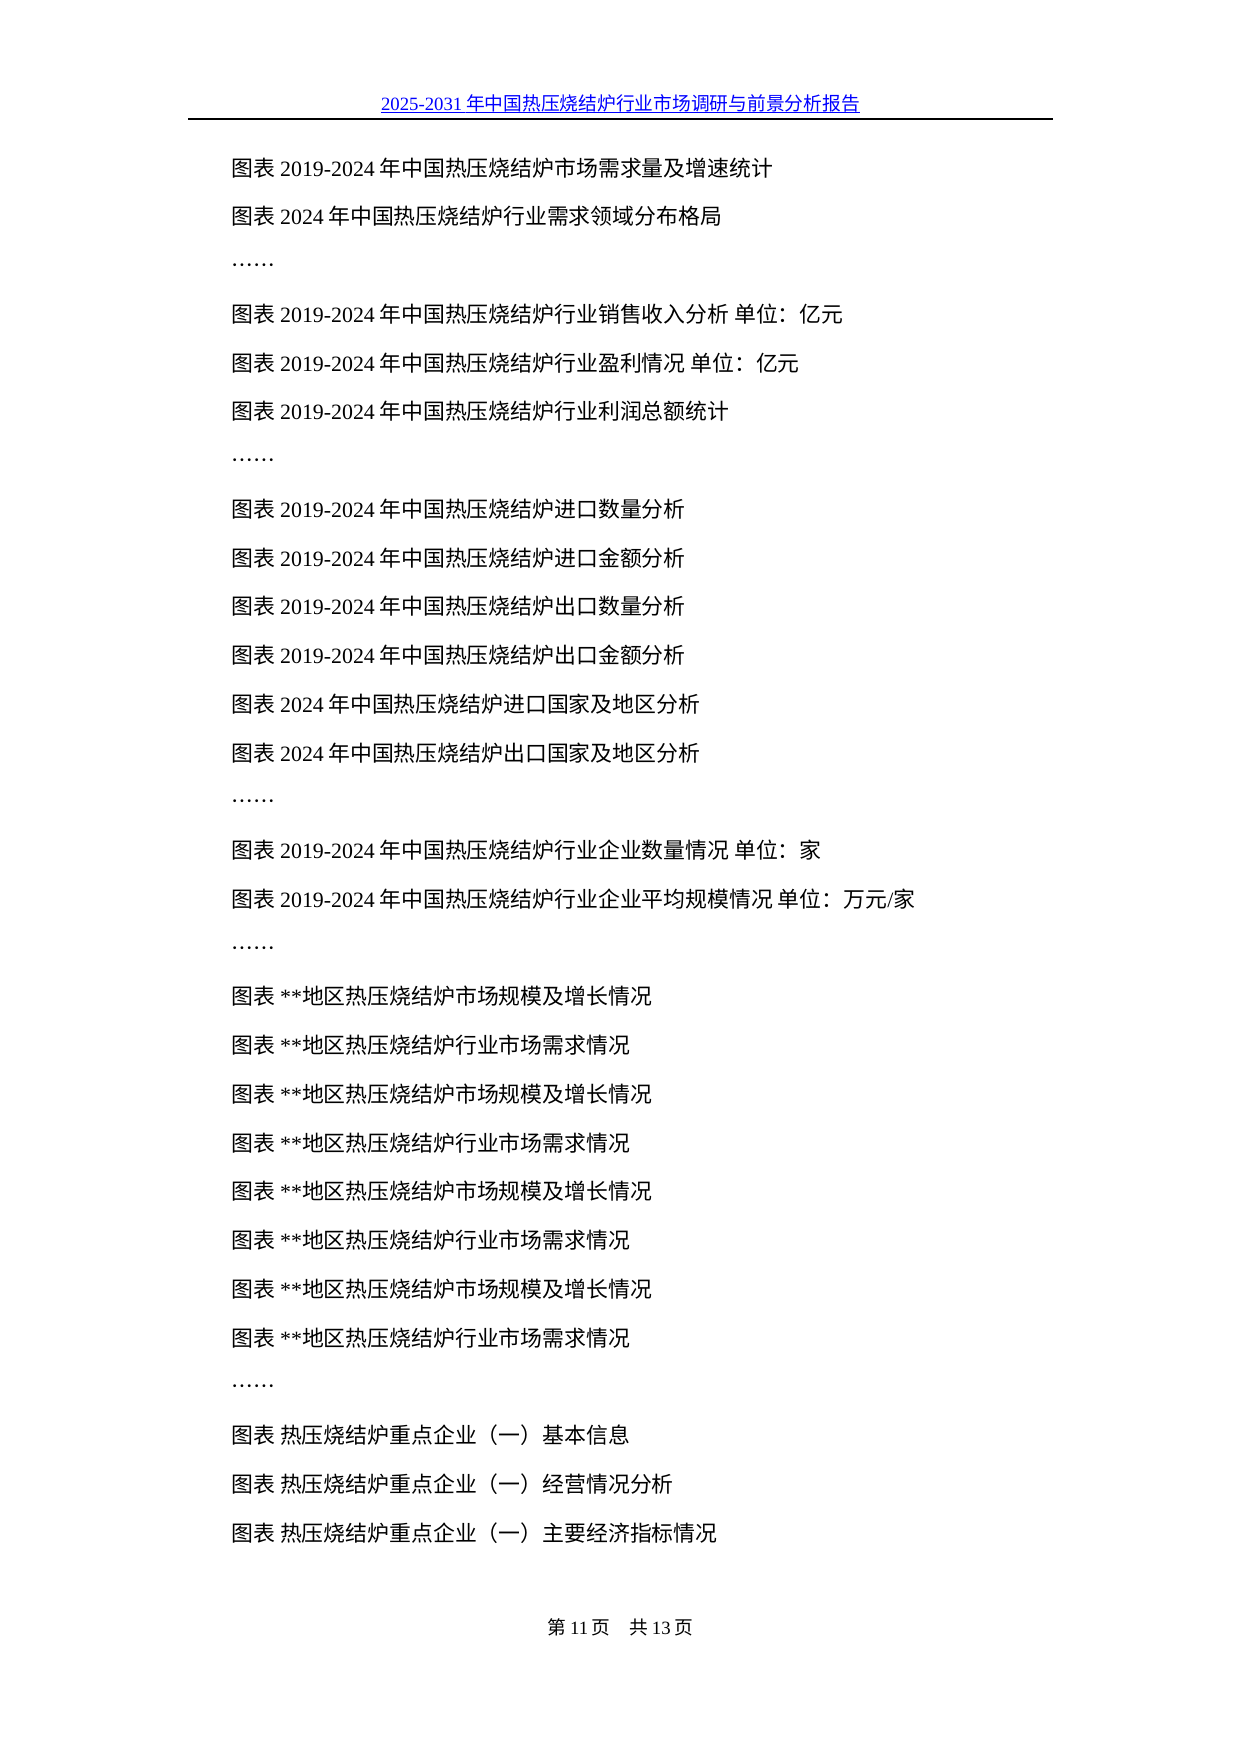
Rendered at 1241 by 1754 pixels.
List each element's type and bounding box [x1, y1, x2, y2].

text [187, 150, 1053, 1548]
